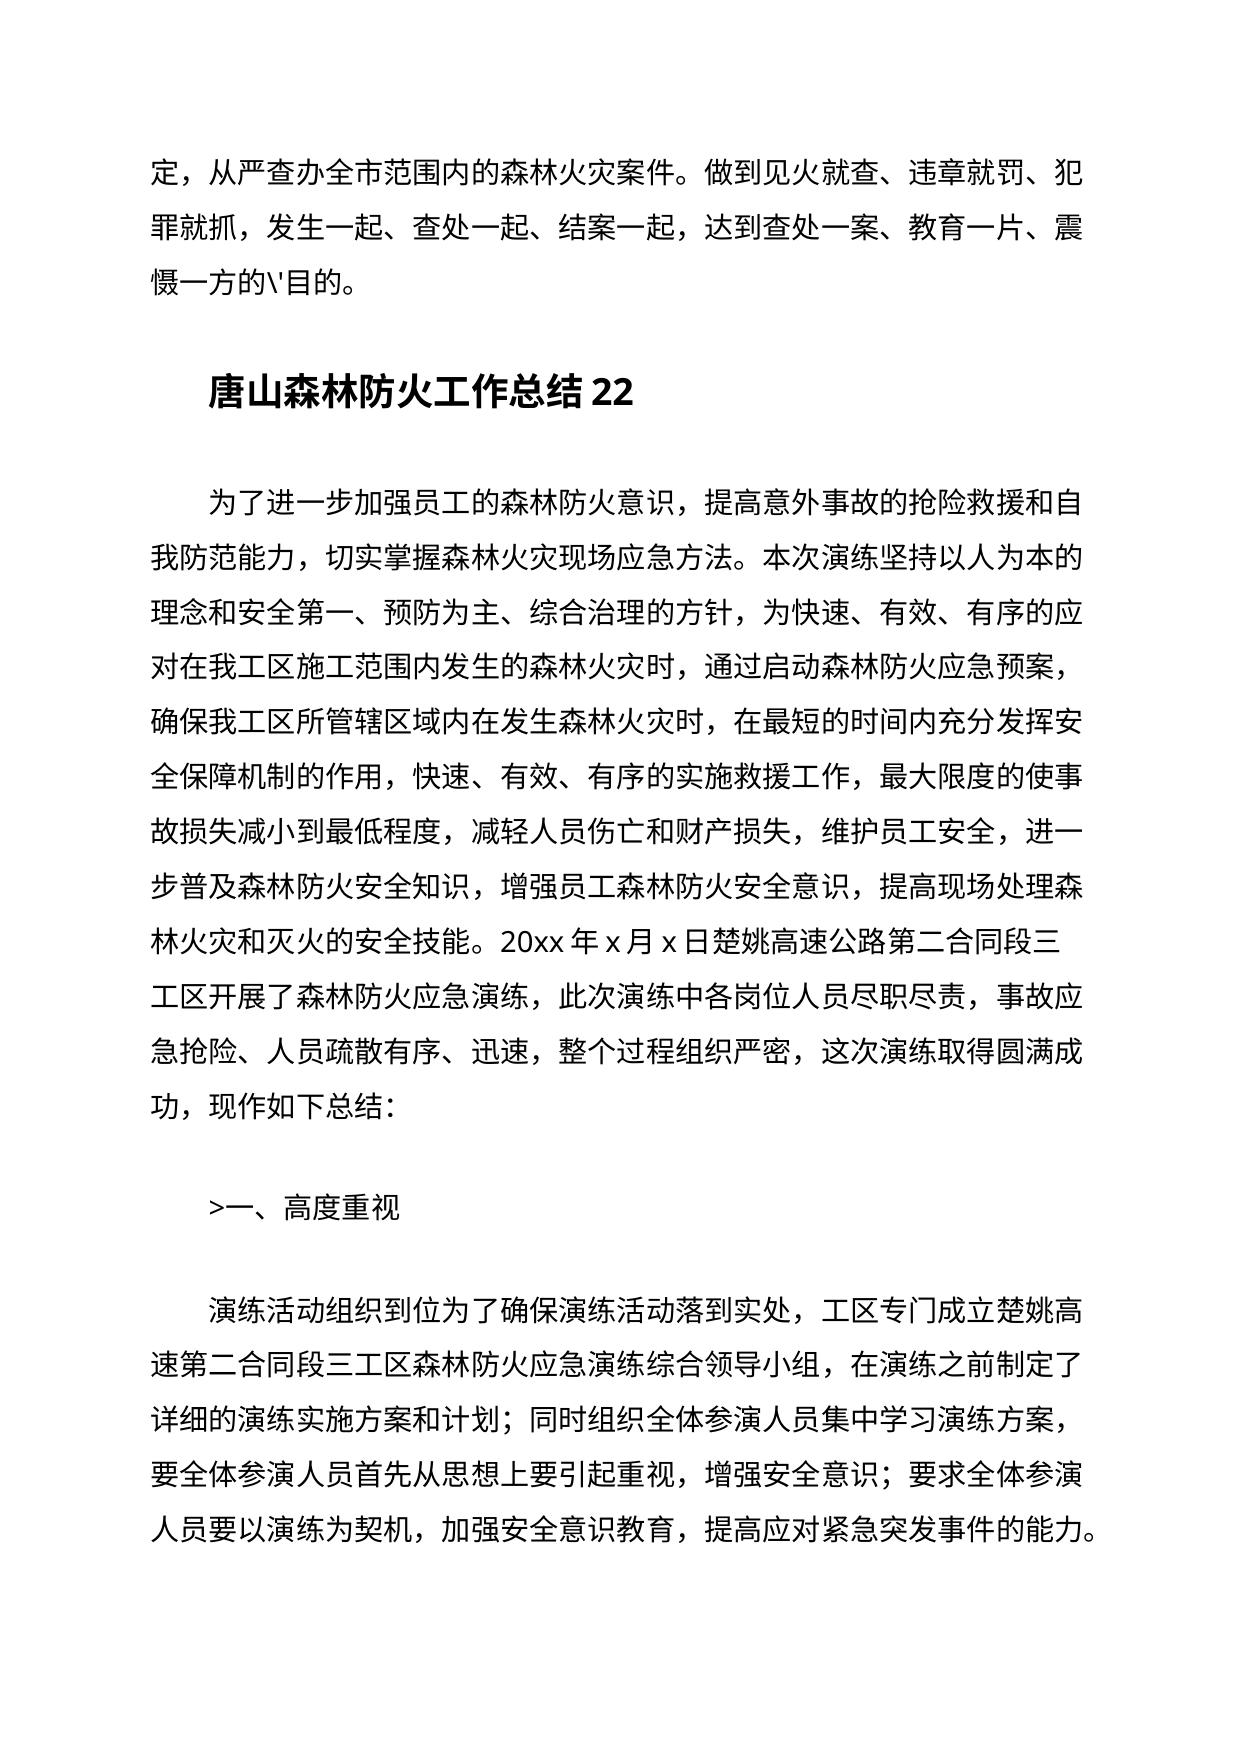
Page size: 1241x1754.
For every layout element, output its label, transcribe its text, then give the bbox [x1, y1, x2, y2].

text 演练活动组织到位为了确保演练活动落到实处，工区专门成立楚姚高速第二合同段三工区森林防火应急演练综合领导小组，在演练之前制定了详细的演练实施方案和计划；同时组织全体参演人员集中学习演练方案，要全体参演人员首先从思想上要引起重视，增强安全意识；要求全体参演人员要以演练为契机，加强安全意识教育，提高应对紧急突发事件的能力。 [150, 1287, 1090, 1549]
text >一、高度重视 [150, 1185, 1090, 1227]
text 唐山森林防火工作总结22 [150, 362, 1090, 416]
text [150, 150, 1090, 302]
text 为了进一步加强员工的森林防火意识，提高意外事故的抢险救援和自我防范能力，切实掌握森林火灾现场应急方法。本次演练坚持以人为本的理念和安全第一、预防为主、综合治理的方针，为快速、有效、有序的应对在我工区施工范围内发生的森林火灾时，通过启动森林防火应急预案，确保我工区所管辖区域内在发生森林火灾时，在最短的时间内充分发挥安全保障机制的作用，快速、有效、有序的实施救援工作，最大限度的使事故损失减小到最低程度，减轻人员伤亡和财产损失，维护员工安全，进一步普及森林防火安全知识，增强员工森林防火安全意识，提高现场处理森林火灾和灭火的安全技能。20xx年x月x日楚姚高速公路第二合同段三工区开展了森林防火应急演练，此次演练中各岗位人员尽职尽责，事故应急抢险、人员疏散有序、迅速，整个过程组织严密，这次演练取得圆满成功，现作如下总结： [150, 479, 1090, 1126]
